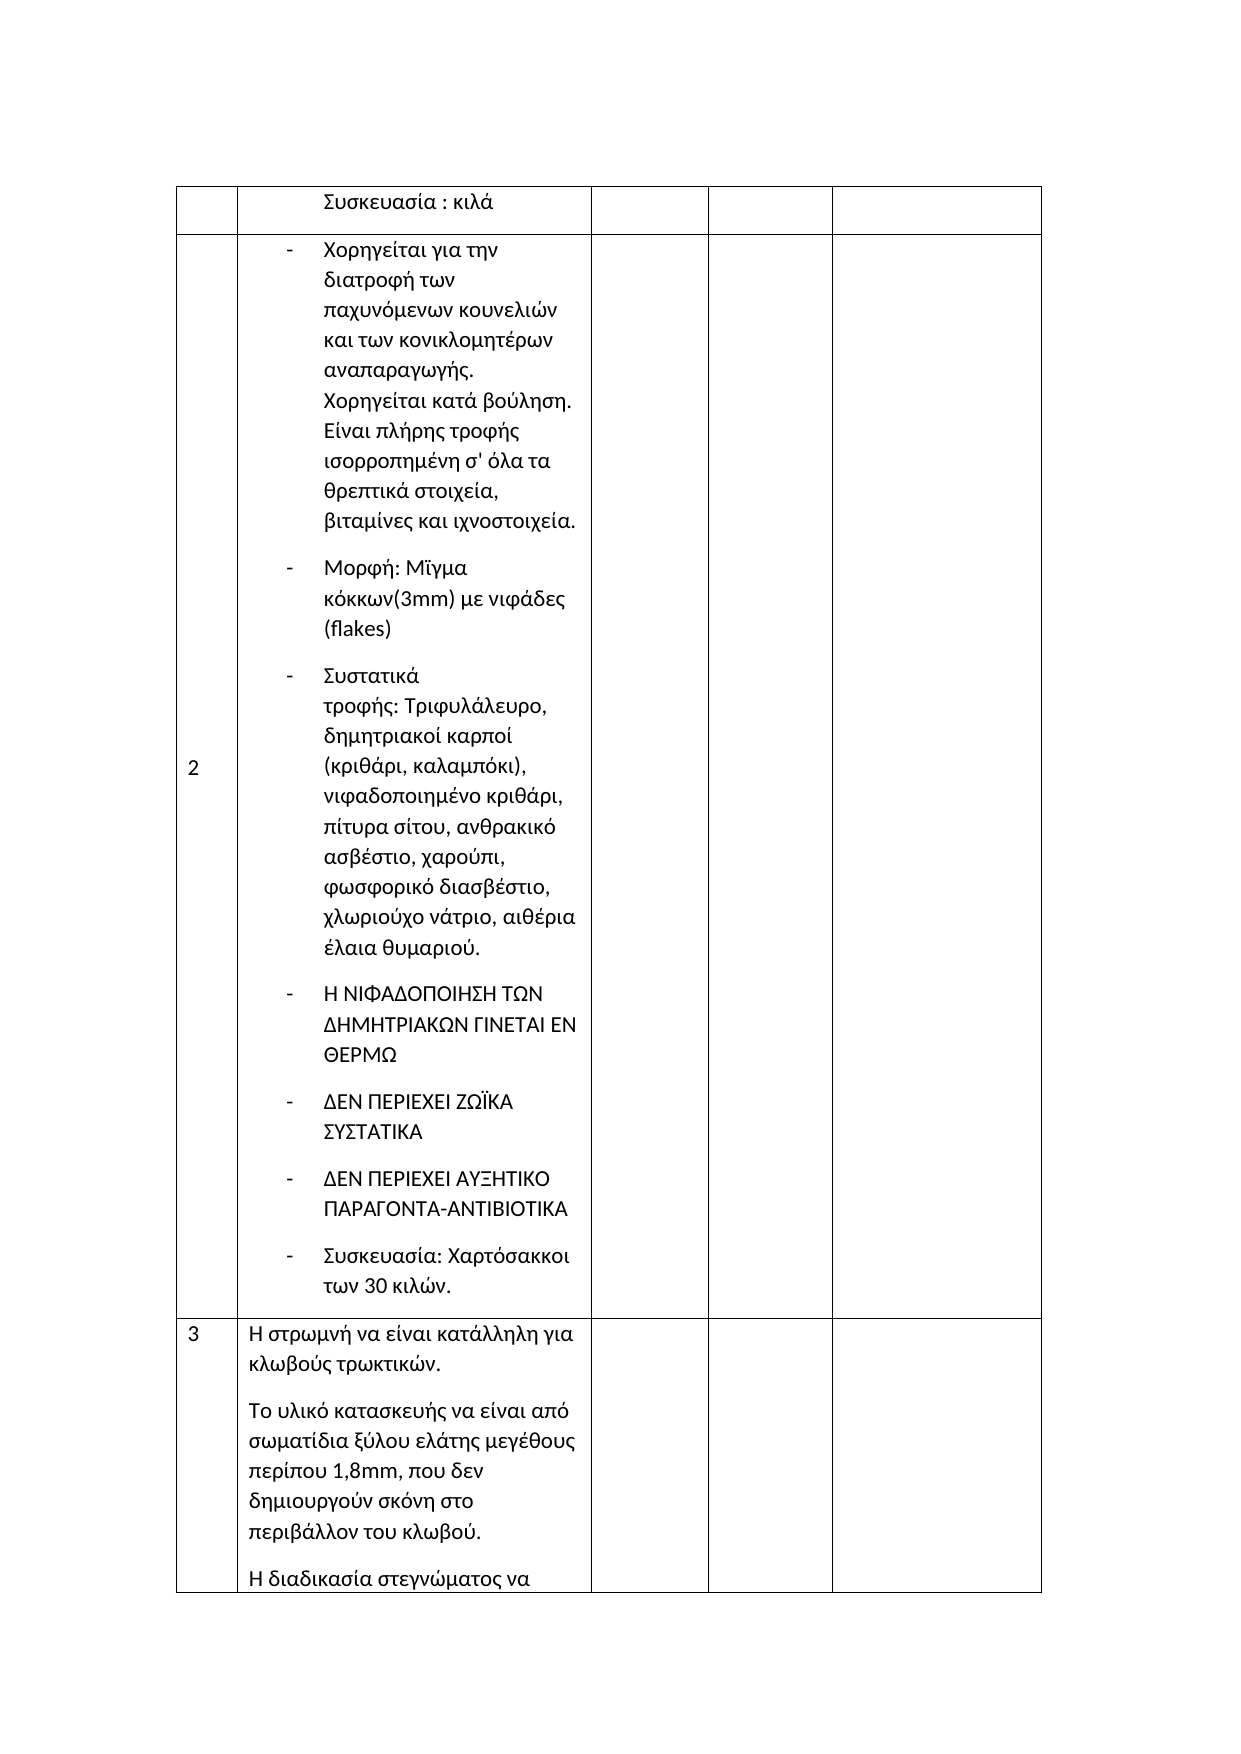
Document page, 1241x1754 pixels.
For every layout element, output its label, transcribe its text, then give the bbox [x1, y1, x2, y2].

table_cell [833, 1319, 1041, 1592]
table_cell 1 [177, 187, 237, 234]
table_cell [709, 235, 832, 1318]
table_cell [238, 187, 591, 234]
table_cell [592, 187, 708, 234]
table_cell Χορηγείται για την διατροφή των παχυνόμενων κουνελιών και των κονικλομητέρων αναπαραγωγής. Χορηγείται κατά βούληση. Είναι πλήρης τροφής ισορροπημένη σ' όλα τα θρεπτικά στοιχεία, βιταμίνες και ιχνοστοιχεία. Μορφή: Μϊγμα κόκκων(3mm) με νιφάδες (flakes) Συστατικά τροφής: Τριφυλάλευρο, δημητριακοί καρποί (κριθάρι, καλαμπόκι), νιφαδοποιημένο κριθάρι, πίτυρα σίτου, ανθρακικό ασβέστιο, χαρούπι, φωσφορικό διασβέστιο, χλωριούχο νάτριο, αιθέρια έλαια θυμαριού. Η ΝΙΦΑΔΟΠΟΙΗΣΗ ΤΩΝ ΔΗΜΗΤΡΙΑΚΩΝ ΓΙΝΕΤΑΙ ΕΝ ΘΕΡΜΩ ΔΕΝ ΠΕΡΙΕΧΕΙ ΖΩΪΚΑ ΣΥΣΤΑΤΙΚΑ ΔΕΝ ΠΕΡΙΕΧΕΙ ΑΥΞΗΤΙΚΟ ΠΑΡΑΓΟΝΤΑ-ΑΝΤΙΒΙΟΤΙΚΑ Συσκευασία: Χαρτόσακκοι των 30 κιλών. [238, 235, 591, 1318]
table_cell [709, 187, 832, 234]
table_cell 2 [177, 235, 237, 1318]
table_cell [592, 235, 708, 1318]
table_cell [833, 235, 1041, 1318]
table_cell 3 [177, 1319, 237, 1592]
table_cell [238, 1319, 591, 1592]
table_cell [833, 187, 1041, 234]
table_cell [592, 1319, 708, 1592]
table_cell [709, 1319, 832, 1592]
